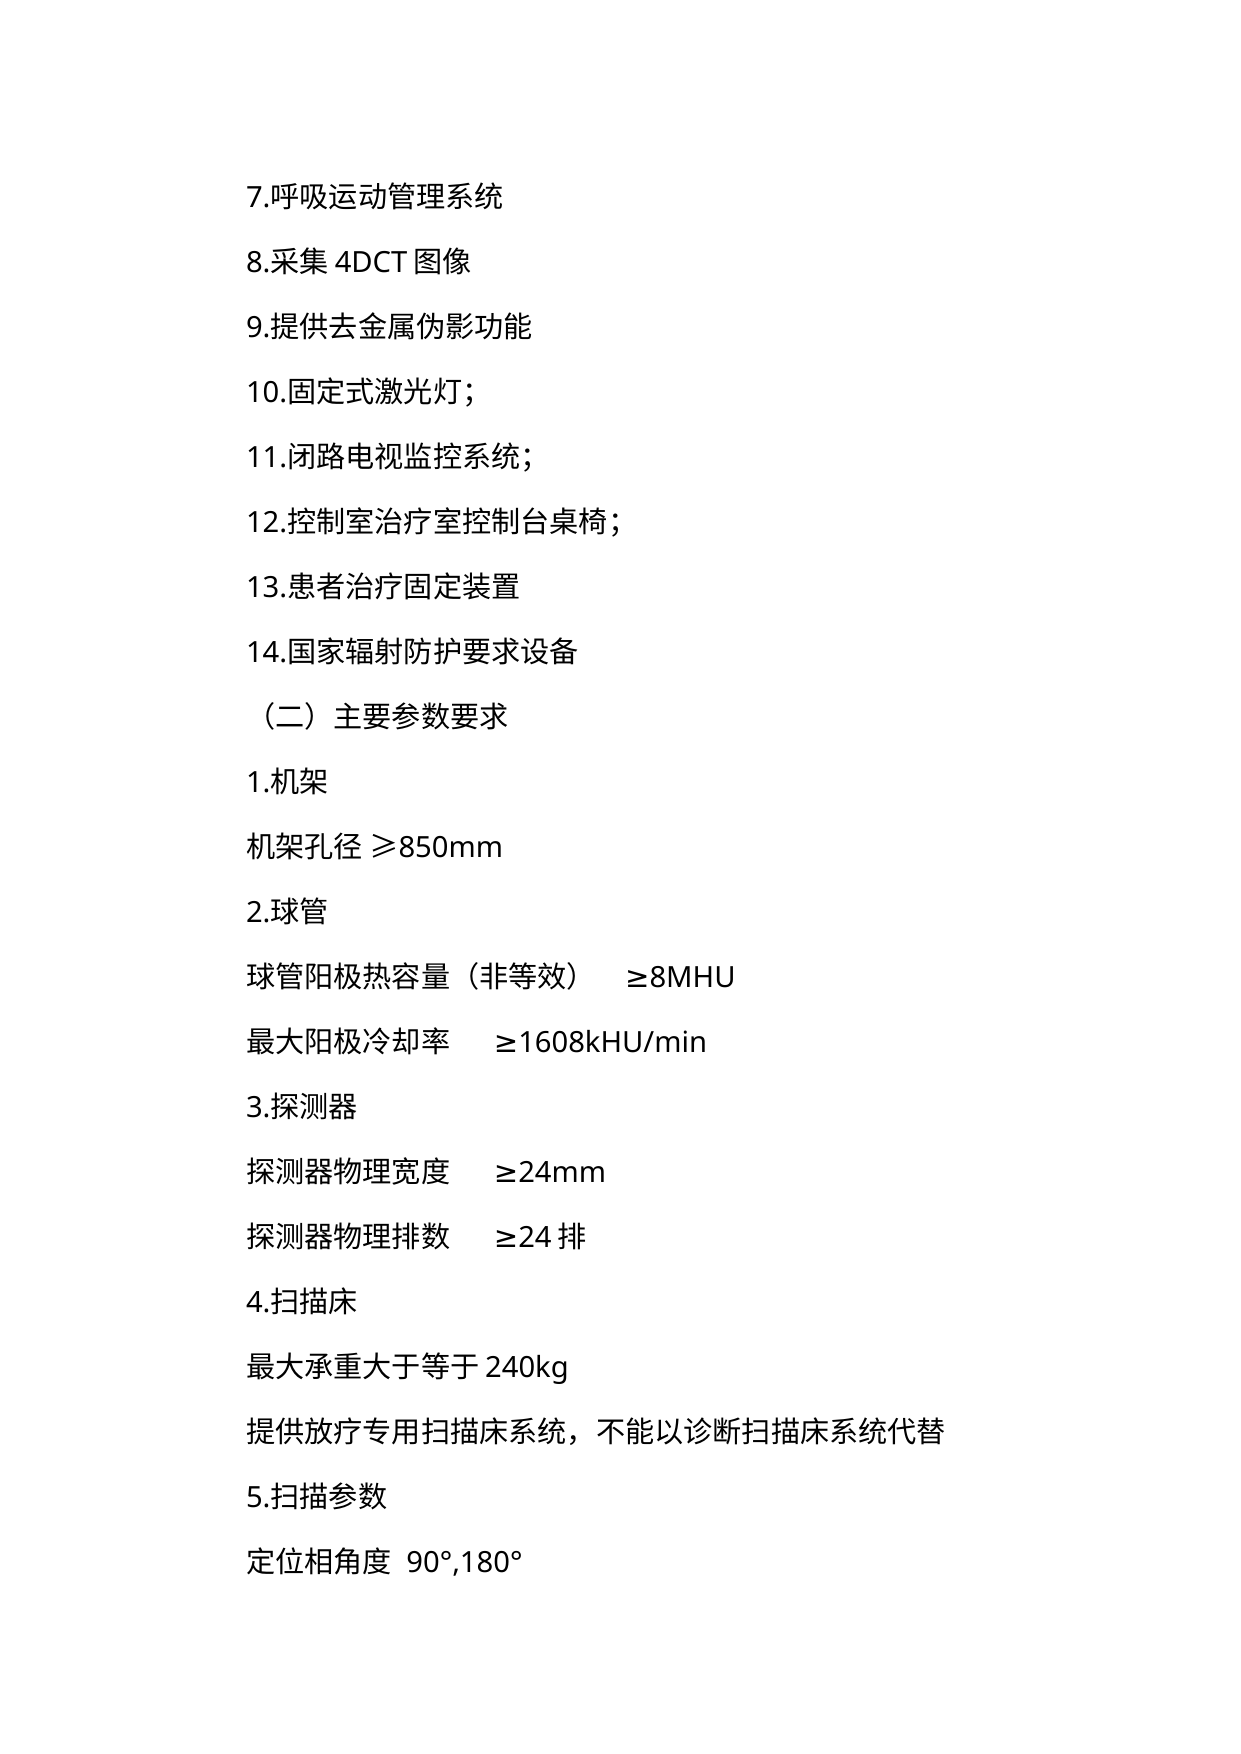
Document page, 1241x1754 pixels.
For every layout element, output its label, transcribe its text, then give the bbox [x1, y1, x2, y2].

text 12.控制室治疗室控制台桌椅； [187, 487, 1053, 552]
text 13.患者治疗固定装置 [187, 552, 1053, 617]
text 提供放疗专用扫描床系统，不能以诊断扫描床系统代替 [187, 1397, 1053, 1462]
text 1.机架 [187, 747, 1053, 812]
text 3.探测器 [187, 1072, 1053, 1137]
text 5.扫描参数 [187, 1462, 1053, 1527]
text 7.呼吸运动管理系统 [187, 162, 1053, 227]
text 球管阳极热容量（非等效） ≥8MHU [187, 942, 1053, 1007]
text 最大承重大于等于240kg [187, 1332, 1053, 1397]
text 10.固定式激光灯； [187, 357, 1053, 422]
text 14.国家辐射防护要求设备 [187, 617, 1053, 682]
text 8.采集4DCT图像 [187, 227, 1053, 292]
text 2.球管 [187, 877, 1053, 942]
text 探测器物理排数 ≥24排 [187, 1202, 1053, 1267]
text 机架孔径 ≥850mm [187, 812, 1053, 877]
text 9.提供去金属伪影功能 [187, 292, 1053, 357]
text 4.扫描床 [187, 1267, 1053, 1332]
text （二）主要参数要求 [187, 682, 1053, 747]
text 探测器物理宽度 ≥24mm [187, 1137, 1053, 1202]
text 11.闭路电视监控系统； [187, 422, 1053, 487]
text 定位相角度 90°,180° [187, 1527, 1053, 1592]
text 最大阳极冷却率 ≥1608kHU/min [187, 1007, 1053, 1072]
